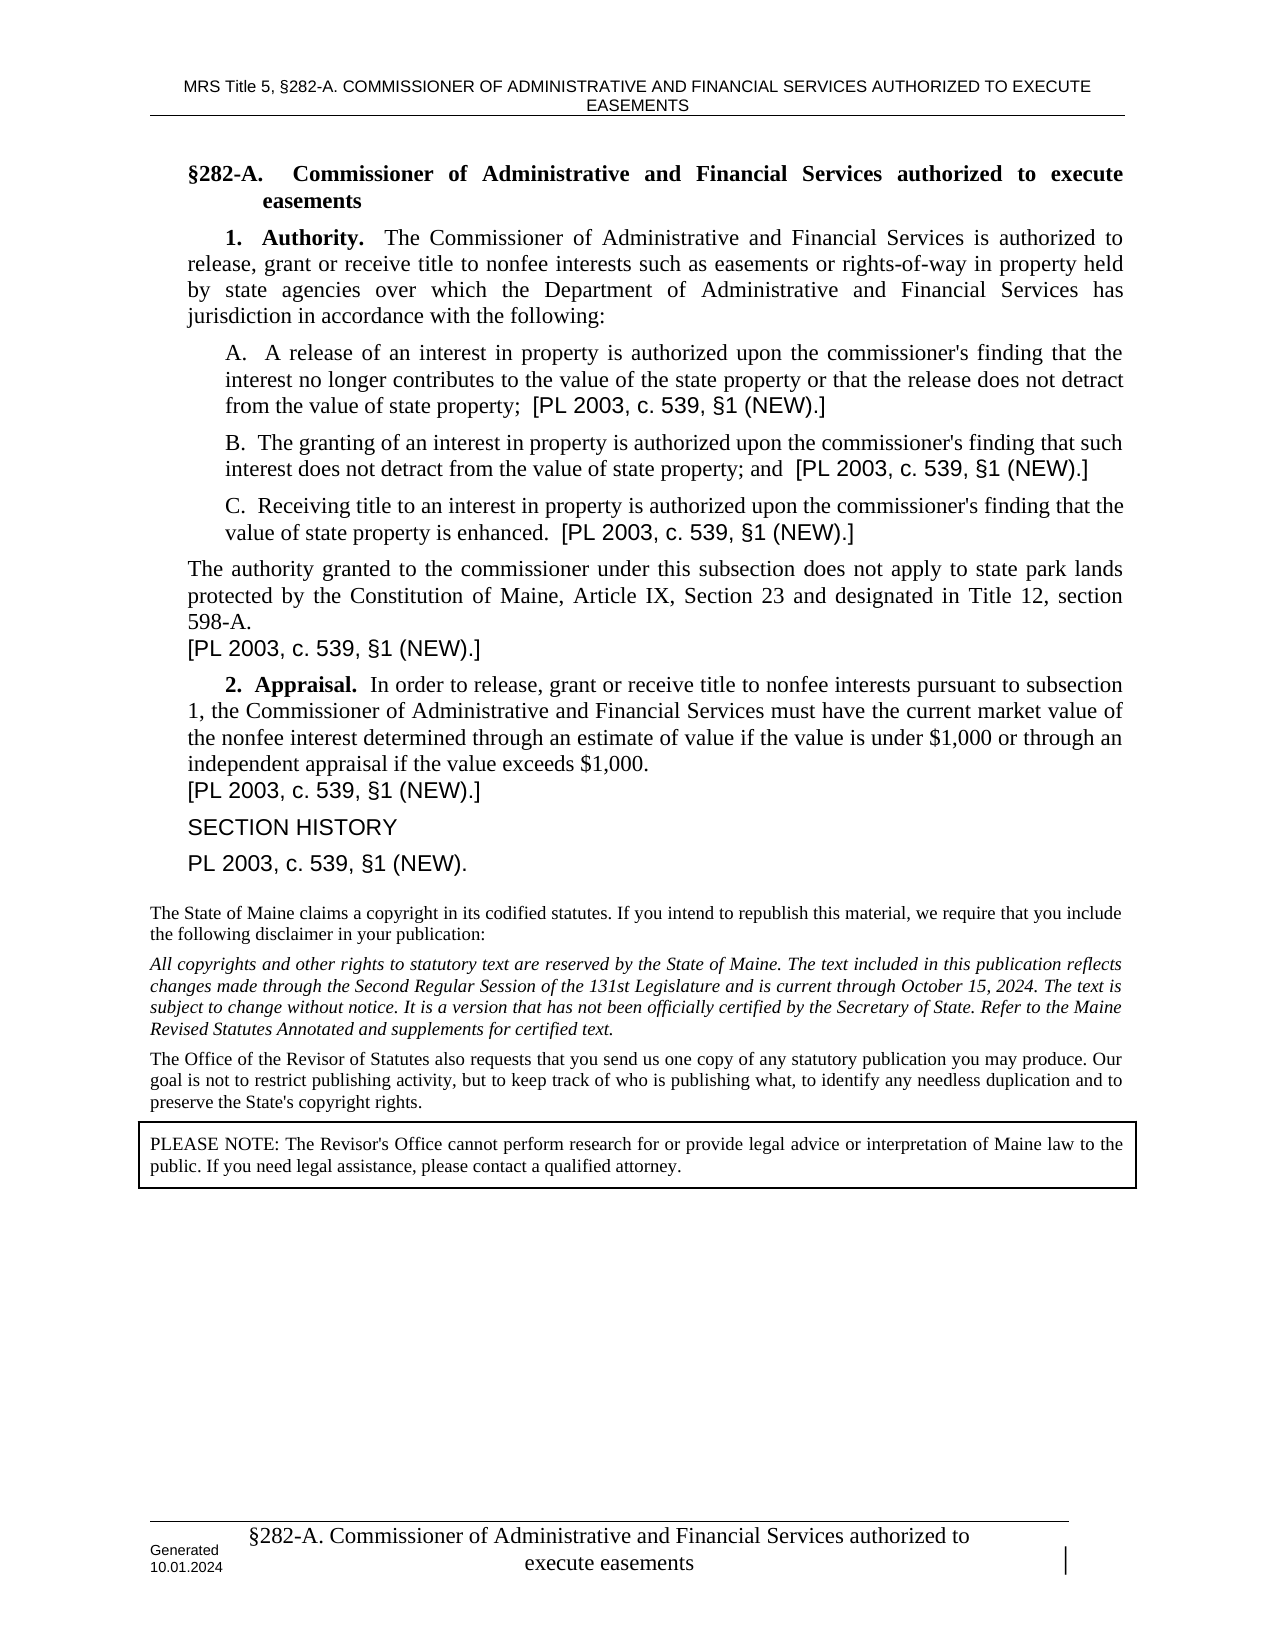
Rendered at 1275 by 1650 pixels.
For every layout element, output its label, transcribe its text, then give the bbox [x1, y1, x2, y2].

text A. A release of an interest in property is authorized upon the commissioner's finding that the interest no longer contributes to the value of the state property or that the release does not detract from the value of state property; [PL 2003, c. 539, §1 (NEW).] [225, 339, 1125, 418]
text 1. Authority. The Commissioner of Administrative and Financial Services is authorized to release, grant or receive title to nonfee interests such as easements or rights-of-way in property held by state agencies over which the Department of Administrative and Financial Services has jurisdiction in accordance with the following: [187, 223, 1125, 329]
text C. Receiving title to an interest in property is authorized upon the commissioner's finding that the value of state property is enhanced. [PL 2003, c. 539, §1 (NEW).] [225, 492, 1125, 545]
text All copyrights and other rights to statutory text are reserved by the State of Maine. The text included in this publication reflects changes made through the Second Regular Session of the 131st Legislature and is current through October 15, 2024 . The text is subject to change without notice. It is a version that has not been officially certified by the Secretary of State. Refer to the Maine Revised Statutes Annotated and supplements for certified text. [150, 953, 1125, 1039]
text §282-A. Commissioner of Administrative and Financial Services authorized to execute easements [187, 160, 1125, 213]
text SECTION HISTORY [187, 813, 1125, 840]
text The State of Maine claims a copyright in its codified statutes. If you intend to republish this material, we require that you include the following disclaimer in your publication: [150, 902, 1125, 945]
text 2. Appraisal. In order to release, grant or receive title to nonfee interests pursuant to subsection 1, the Commissioner of Administrative and Financial Services must have the current market value of the nonfee interest determined through an estimate of value if the value is under $1,000 or through an independent appraisal if the value exceeds $1,000. [187, 671, 1125, 777]
text B. The granting of an interest in property is authorized upon the commissioner's finding that such interest does not detract from the value of state property; and [PL 2003, c. 539, §1 (NEW).] [225, 429, 1125, 482]
text The authority granted to the commissioner under this subsection does not apply to state park lands protected by the Constitution of Maine, Article IX, Section 23 and designated in Title 12, section 598‑A. [187, 555, 1125, 634]
text PL 2003, c. 539, §1 (NEW). [187, 850, 1125, 877]
text [PL 2003, c. 539, §1 (NEW).] [187, 634, 1125, 661]
text PLEASE NOTE: The Revisor's Office cannot perform research for or provide legal advice or interpretation of Maine law to the public. If you need legal assistance, please contact a qualified attorney. [140, 1123, 1135, 1187]
text [PL 2003, c. 539, §1 (NEW).] [187, 777, 1125, 803]
text The Office of the Revisor of Statutes also requests that you send us one copy of any statutory publication you may produce. Our goal is not to restrict publishing activity, but to keep track of who is publishing what, to identify any needless duplication and to preserve the State's copyright rights. [150, 1048, 1125, 1112]
